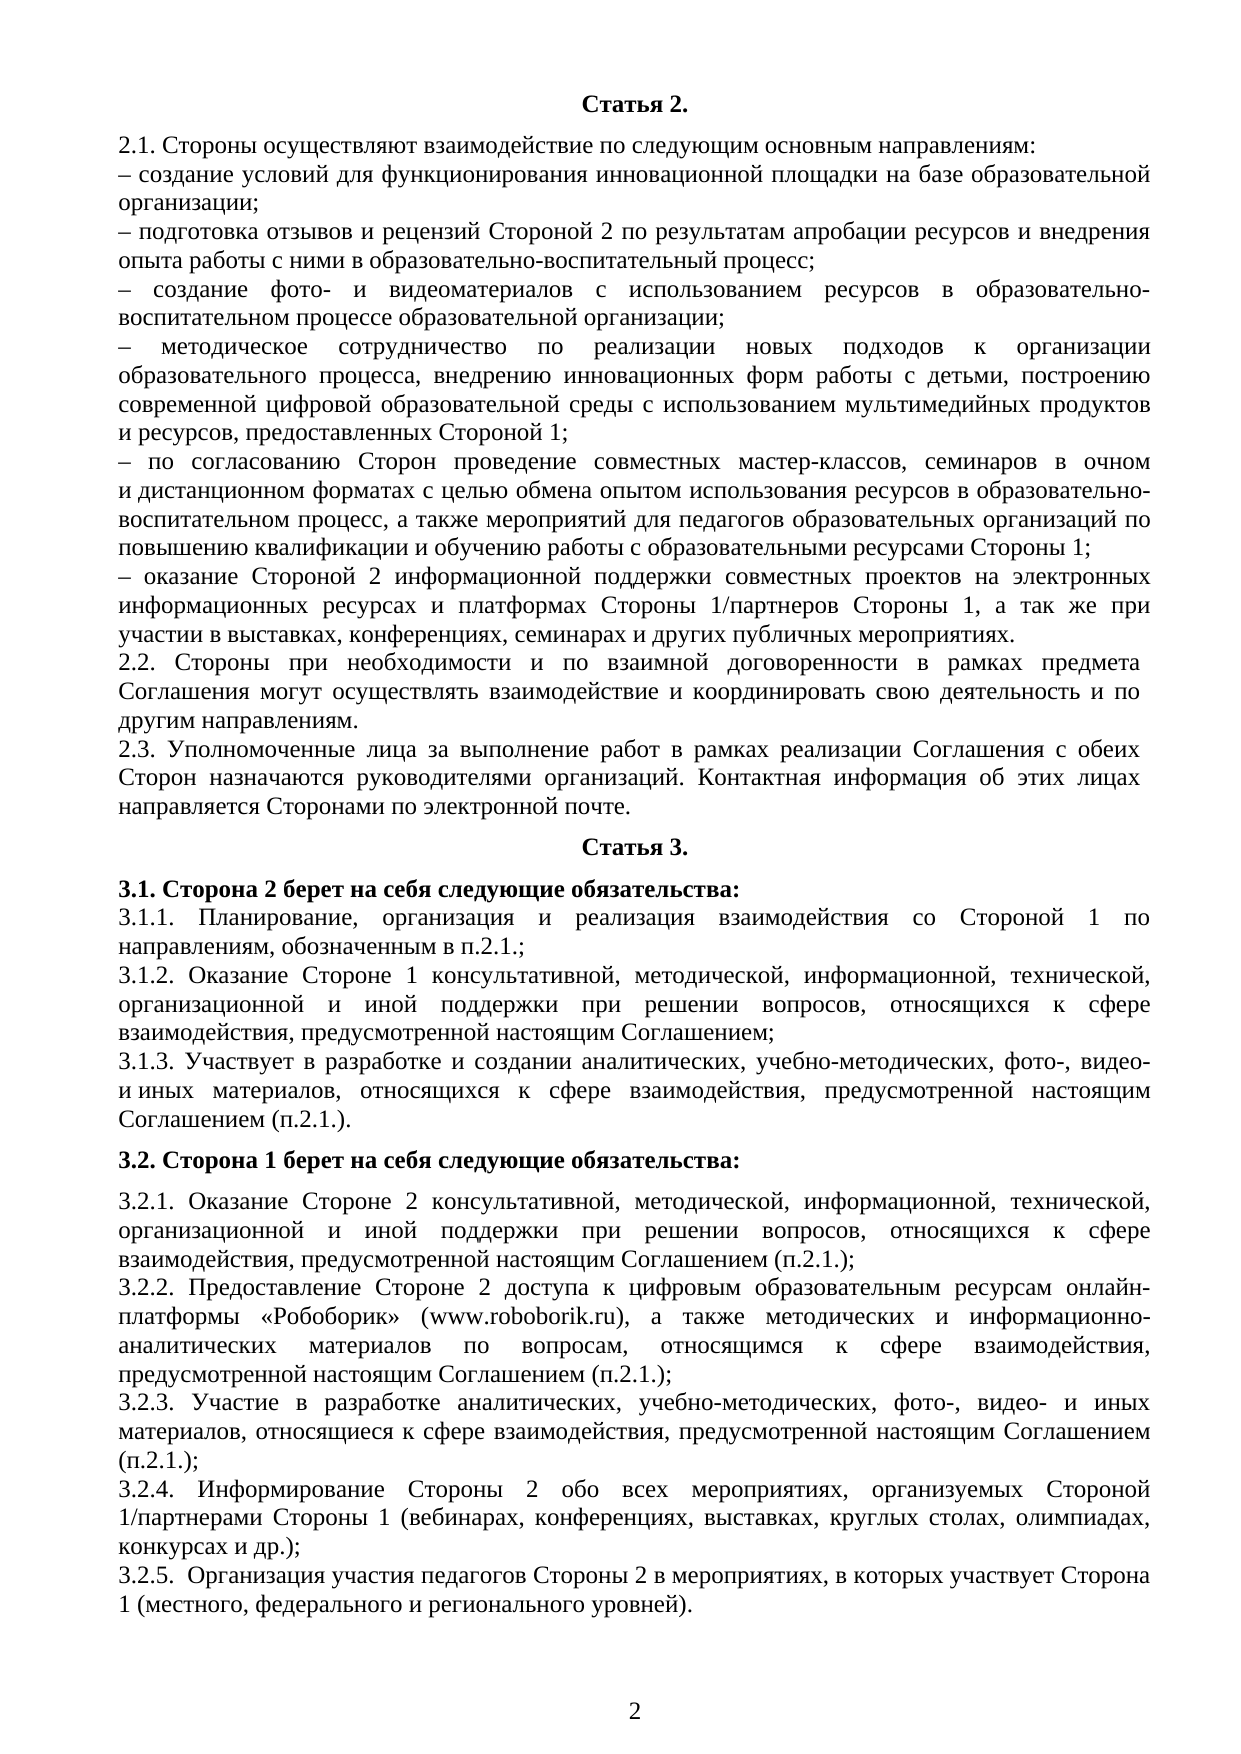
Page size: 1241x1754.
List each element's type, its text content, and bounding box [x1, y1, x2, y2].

text 2.3. Уполномоченные лица за выполнение работ в рамках реализации Соглашения с обеих Сторон назначаются руководителями организаций. Контактная информация об этих лицах направляется Сторонами по электронной почте. [118, 734, 1142, 820]
text 2.2. Стороны при необходимости и по взаимной договоренности в рамках предмета Соглашения могут осуществлять взаимодействие и координировать свою деятельность и по другим направлениям. [118, 647, 1142, 734]
text 3.2.3. Участие в разработке аналитических, учебно-методических, фото-, видео- и иных материалов, относящиеся к сфере взаимодействия, предусмотренной настоящим Соглашением (п.2.1.); [118, 1387, 1152, 1474]
text Статья 3. [118, 832, 1152, 861]
text 3.2.2. Предоставление Стороне 2 доступа к цифровым образовательным ресурсам онлайн-платформы «Робоборик» (www.roboborik.ru), а также методических и информационно-аналитических материалов по вопросам, относящимся к сфере взаимодействия, предусмотренной настоящим Соглашением (п.2.1.); [118, 1272, 1152, 1387]
text 3.2.1. Оказание Стороне 2 консультативной, методической, информационной, технической, организационной и иной поддержки при решении вопросов, относящихся к сфере взаимодействия, предусмотренной настоящим Соглашением (п.2.1.); [118, 1186, 1152, 1272]
text – по согласованию Сторон проведение совместных мастер-классов, семинаров в очном и дистанционном форматах с целью обмена опытом использования ресурсов в образовательно-воспитательном процесс, а также мероприятий для педагогов образовательных организаций по повышению квалификации и обучению работы с образовательными ресурсами Стороны 1; [118, 446, 1152, 561]
text – создание условий для функционирования инновационной площадки на базе образовательной организации; [118, 159, 1152, 216]
text – оказание Стороной 2 информационной поддержки совместных проектов на электронных информационных ресурсах и платформах Стороны 1/партнеров Стороны 1, а так же при участии в выставках, конференциях, семинарах и других публичных мероприятиях. [118, 561, 1152, 647]
text 3.1. Сторона 2 берет на себя следующие обязательства: [118, 874, 1152, 902]
text 3.2.5. Организация участия педагогов Стороны 2 в мероприятиях, в которых участвует Сторона 1 (местного, федерального и регионального уровней). [118, 1560, 1152, 1617]
text 2.1. Стороны осуществляют взаимодействие по следующим основным направлениям: [118, 130, 1152, 159]
text Статья 2. [118, 89, 1152, 117]
text – методическое сотрудничество по реализации новых подходов к организации образовательного процесса, внедрению инновационных форм работы с детьми, построению современной цифровой образовательной среды с использованием мультимедийных продуктов и ресурсов, предоставленных Стороной 1; [118, 331, 1152, 446]
text 3.1.1. Планирование, организация и реализация взаимодействия со Стороной 1 по направлениям, обозначенным в п.2.1.; [118, 902, 1152, 960]
text 3.2. Сторона 1 берет на себя следующие обязательства: [118, 1145, 1152, 1174]
text 3.2.4. Информирование Стороны 2 обо всех мероприятиях, организуемых Стороной 1/партнерами Стороны 1 (вебинарах, конференциях, выставках, круглых столах, олимпиадах, конкурсах и др.); [118, 1474, 1152, 1560]
text – создание фото- и видеоматериалов с использованием ресурсов в образовательно-воспитательном процессе образовательной организации; [118, 274, 1152, 331]
text 3.1.3. Участвует в разработке и создании аналитических, учебно-методических, фото-, видео- и иных материалов, относящихся к сфере взаимодействия, предусмотренной настоящим Соглашением (п.2.1.). [118, 1046, 1152, 1132]
text 3.1.2. Оказание Стороне 1 консультативной, методической, информационной, технической, организационной и иной поддержки при решении вопросов, относящихся к сфере взаимодействия, предусмотренной настоящим Соглашением; [118, 960, 1152, 1046]
text – подготовка отзывов и рецензий Стороной 2 по результатам апробации ресурсов и внедрения опыта работы с ними в образовательно-воспитательный процесс; [118, 216, 1152, 274]
